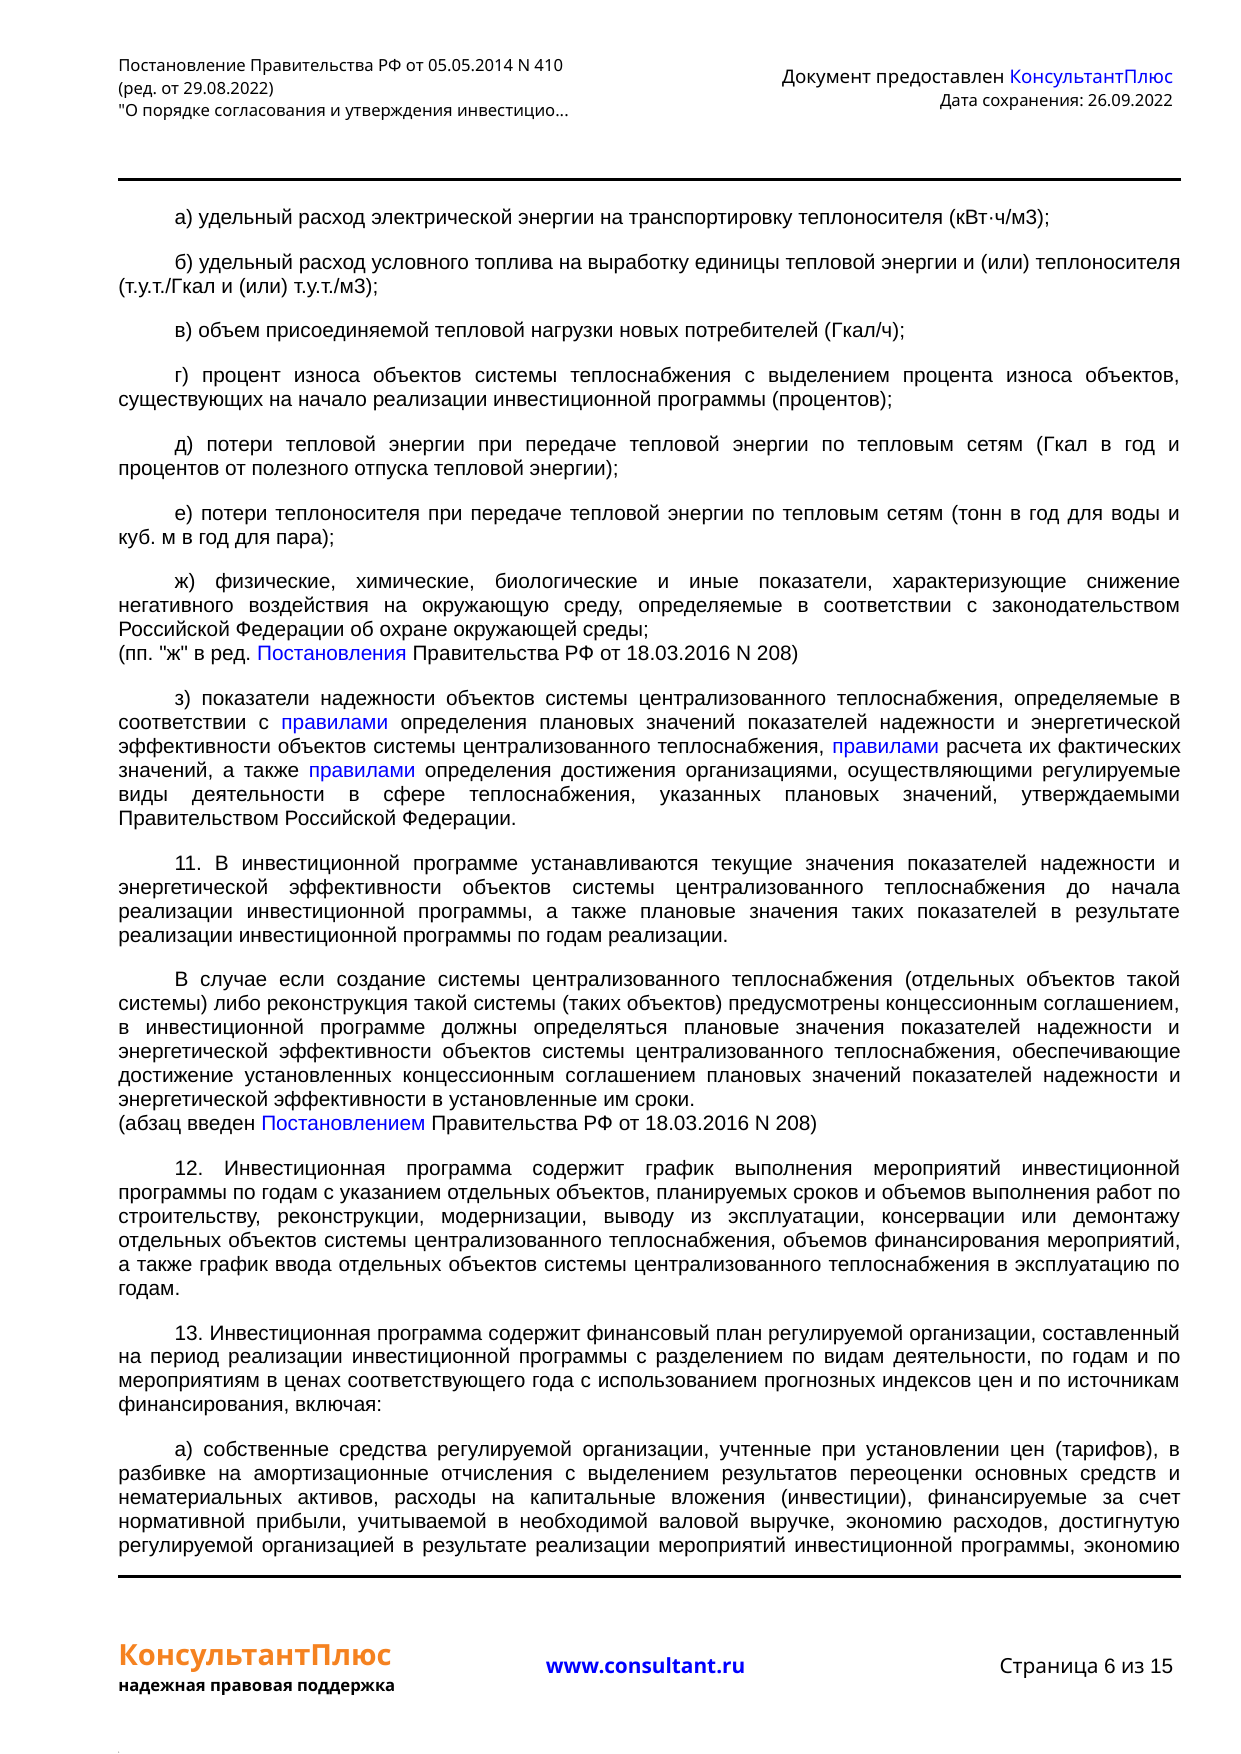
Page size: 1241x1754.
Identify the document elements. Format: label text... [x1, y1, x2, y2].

text д) потери тепловой энергии при передаче тепловой энергии по тепловым сетям (Гкал в год и процентов от полезного отпуска тепловой энергии); [118, 432, 1181, 480]
text (пп. "ж" в ред. Постановления Правительства РФ от 18.03.2016 N 208) [118, 641, 1181, 665]
text з) показатели надежности объектов системы централизованного теплоснабжения, определяемые в соответствии с правилами определения плановых значений показателей надежности и энергетической эффективности объектов системы централизованного теплоснабжения, правилами расчета их фактических значений, а также правилами определения достижения организациями, осуществляющими регулируемые виды деятельности в сфере теплоснабжения, указанных плановых значений, утверждаемыми Правительством Российской Федерации. [118, 686, 1181, 830]
text 12. Инвестиционная программа содержит график выполнения мероприятий инвестиционной программы по годам с указанием отдельных объектов, планируемых сроков и объемов выполнения работ по строительству, реконструкции, модернизации, выводу из эксплуатации, консервации или демонтажу отдельных объектов системы централизованного теплоснабжения, объемов финансирования мероприятий, а также график ввода отдельных объектов системы централизованного теплоснабжения в эксплуатацию по годам. [118, 1156, 1181, 1299]
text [118, 1437, 1181, 1557]
text 13. Инвестиционная программа содержит финансовый план регулируемой организации, составленный на период реализации инвестиционной программы с разделением по видам деятельности, по годам и по мероприятиям в ценах соответствующего года с использованием прогнозных индексов цен и по источникам финансирования, включая: [118, 1320, 1181, 1416]
text а) удельный расход электрической энергии на транспортировку теплоносителя (кВт·ч/м3); [118, 205, 1181, 229]
text б) удельный расход условного топлива на выработку единицы тепловой энергии и (или) теплоносителя (т.у.т./Гкал и (или) т.у.т./м3); [118, 249, 1181, 297]
text г) процент износа объектов системы теплоснабжения с выделением процента износа объектов, существующих на начало реализации инвестиционной программы (процентов); [118, 363, 1181, 411]
text ж) физические, химические, биологические и иные показатели, характеризующие снижение негативного воздействия на окружающую среду, определяемые в соответствии с законодательством Российской Федерации об охране окружающей среды; [118, 569, 1181, 641]
text (абзац введен Постановлением Правительства РФ от 18.03.2016 N 208) [118, 1111, 1181, 1135]
text 11. В инвестиционной программе устанавливаются текущие значения показателей надежности и энергетической эффективности объектов системы централизованного теплоснабжения до начала реализации инвестиционной программы, а также плановые значения таких показателей в результате реализации инвестиционной программы по годам реализации. [118, 851, 1181, 946]
text В случае если создание системы централизованного теплоснабжения (отдельных объектов такой системы) либо реконструкция такой системы (таких объектов) предусмотрены концессионным соглашением, в инвестиционной программе должны определяться плановые значения показателей надежности и энергетической эффективности объектов системы централизованного теплоснабжения, обеспечивающие достижение установленных концессионным соглашением плановых значений показателей надежности и энергетической эффективности в установленные им сроки. [118, 967, 1181, 1111]
text в) объем присоединяемой тепловой нагрузки новых потребителей (Гкал/ч); [118, 318, 1181, 342]
text е) потери теплоносителя при передаче тепловой энергии по тепловым сетям (тонн в год для воды и куб. м в год для пара); [118, 501, 1181, 548]
